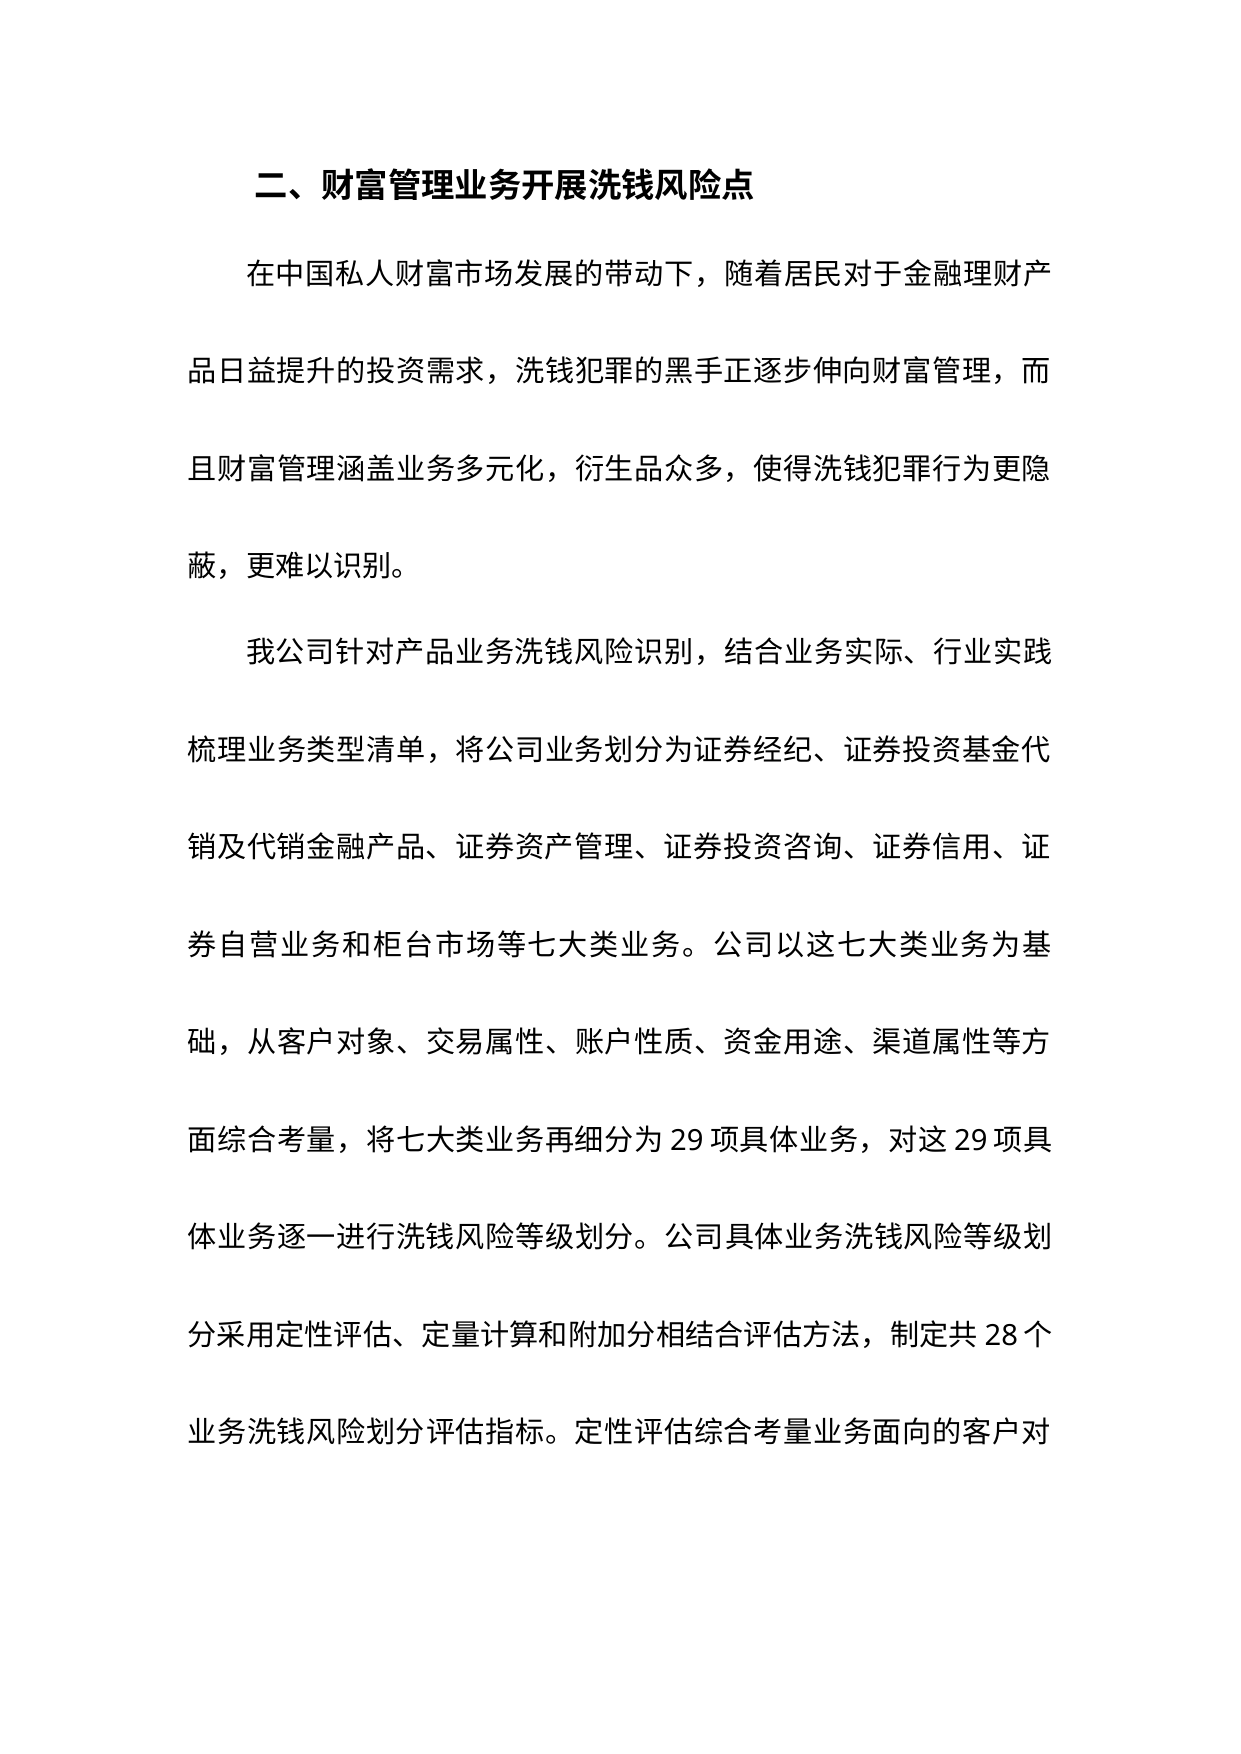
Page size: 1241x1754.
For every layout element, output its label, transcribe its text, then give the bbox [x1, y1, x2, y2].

text 二、财富管理业务开展洗钱风险点 [187, 150, 1053, 215]
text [187, 618, 1053, 1463]
text 在中国私人财富市场发展的带动下，随着居民对于金融理财产品日益提升的投资需求，洗钱犯罪的黑手正逐步伸向财富管理，而且财富管理涵盖业务多元化，衍生品众多，使得洗钱犯罪行为更隐蔽，更难以识别。 [187, 239, 1053, 597]
